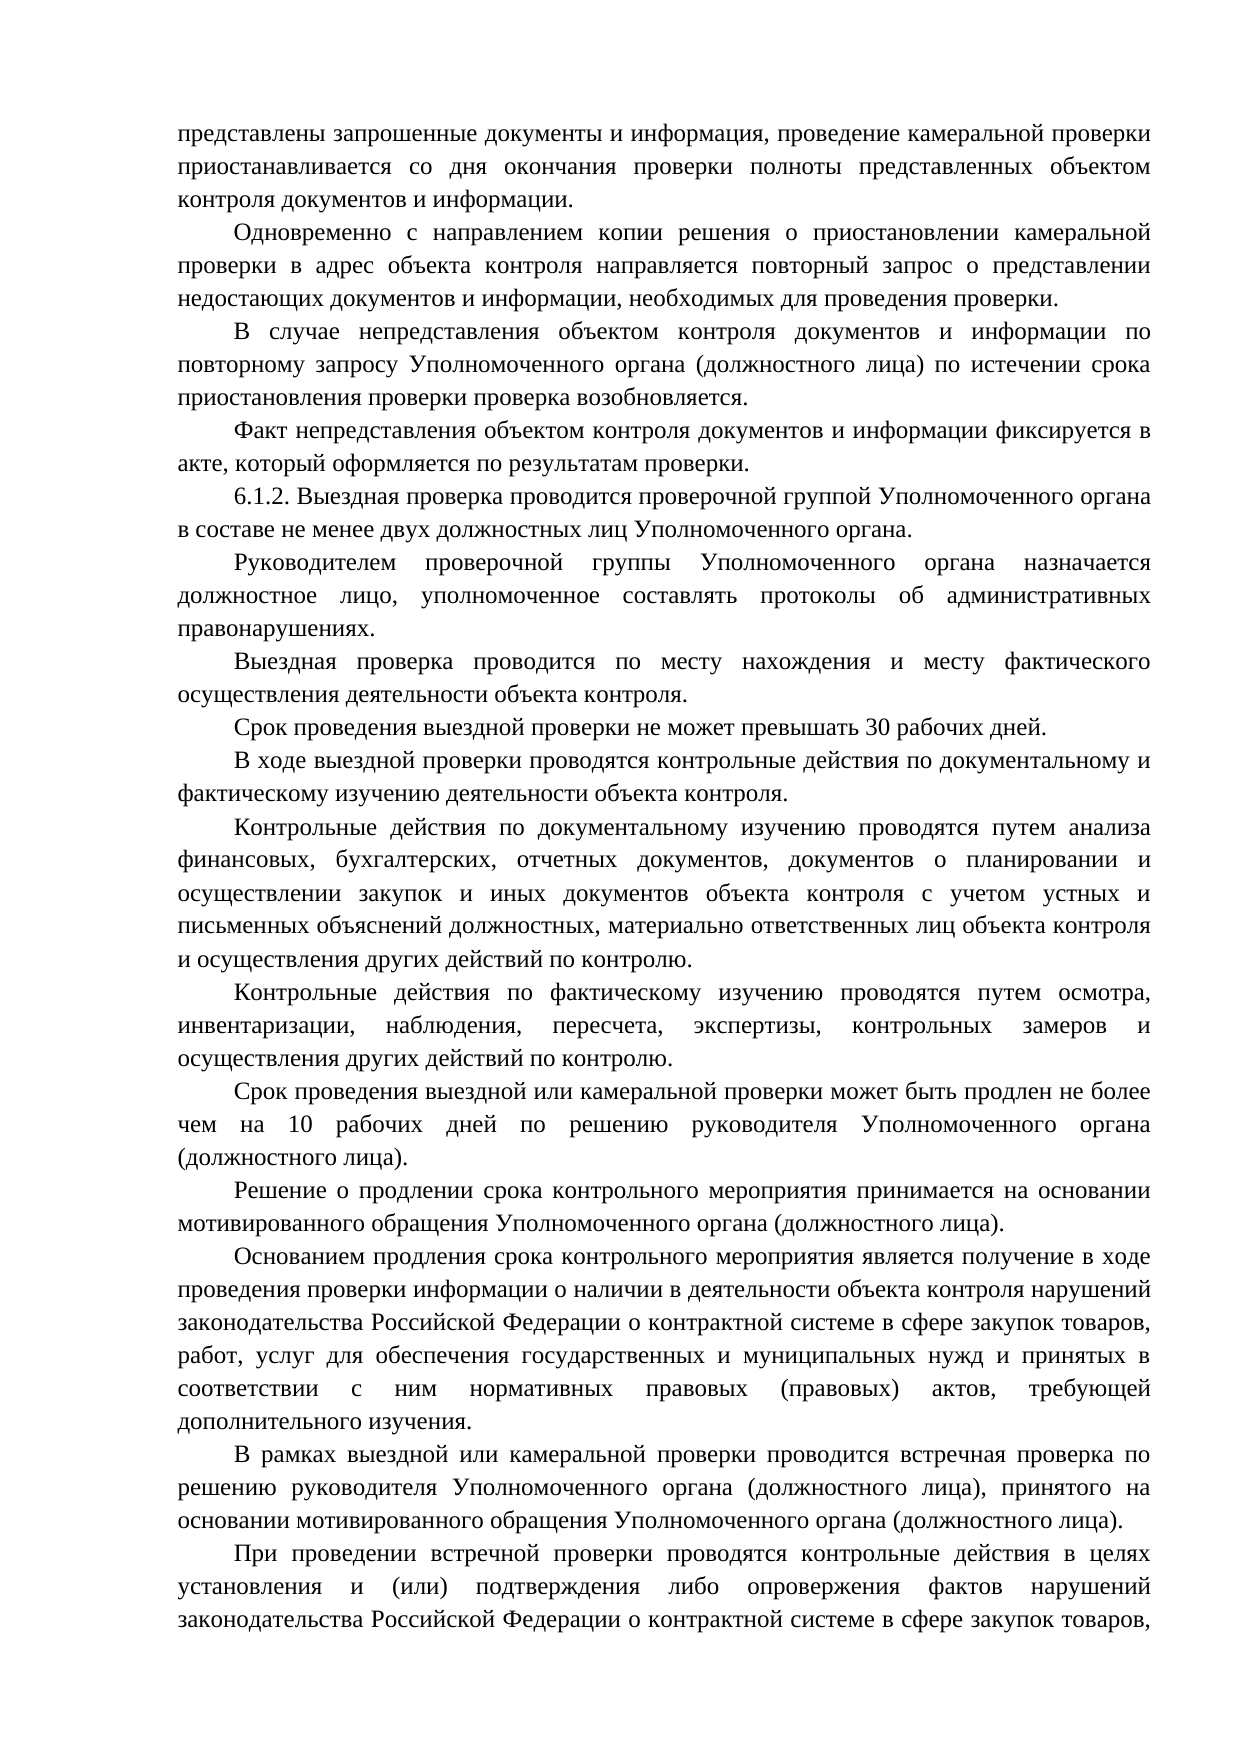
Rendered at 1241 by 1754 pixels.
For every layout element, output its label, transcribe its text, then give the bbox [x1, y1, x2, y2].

text Решение о продлении срока контрольного мероприятия принимается на основании мотивированного обращения Уполномоченного органа (должностного лица). [177, 1175, 1152, 1237]
text В ходе выездной проверки проводятся контрольные действия по документальному и фактическому изучению деятельности объекта контроля. [177, 746, 1152, 807]
text Контрольные действия по документальному изучению проводятся путем анализа финансовых, бухгалтерских, отчетных документов, документов о планировании и осуществлении закупок и иных документов объекта контроля с учетом устных и письменных объяснений должностных, материально ответственных лиц объекта контроля и осуществления других действий по контролю. [177, 812, 1152, 972]
text Факт непредставления объектом контроля документов и информации фиксируется в акте, который оформляется по результатам проверки. [177, 415, 1152, 477]
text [177, 1538, 1152, 1633]
text 6.1.2. Выездная проверка проводится проверочной группой Уполномоченного органа в составе не менее двух должностных лиц Уполномоченного органа. [177, 481, 1152, 543]
text Руководителем проверочной группы Уполномоченного органа назначается должностное лицо, уполномоченное составлять протоколы об административных правонарушениях. [177, 547, 1152, 642]
text Контрольные действия по фактическому изучению проводятся путем осмотра, инвентаризации, наблюдения, пересчета, экспертизы, контрольных замеров и осуществления других действий по контролю. [177, 977, 1152, 1071]
text Срок проведения выездной проверки не может превышать 30 рабочих дней. [177, 712, 1152, 741]
text Одновременно с направлением копии решения о приостановлении камеральной проверки в адрес объекта контроля направляется повторный запрос о представлении недостающих документов и информации, необходимых для проведения проверки. [177, 217, 1152, 312]
text В рамках выездной или камеральной проверки проводится встречная проверка по решению руководителя Уполномоченного органа (должностного лица), принятого на основании мотивированного обращения Уполномоченного органа (должностного лица). [177, 1439, 1152, 1534]
text Выездная проверка проводится по месту нахождения и месту фактического осуществления деятельности объекта контроля. [177, 646, 1152, 708]
text Основанием продления срока контрольного мероприятия является получение в ходе проведения проверки информации о наличии в деятельности объекта контроля нарушений законодательства Российской Федерации о контрактной системе в сфере закупок товаров, работ, услуг для обеспечения государственных и муниципальных нужд и принятых в соответствии с ним нормативных правовых (правовых) актов, требующей дополнительного изучения. [177, 1241, 1152, 1435]
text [177, 118, 1152, 213]
text В случае непредставления объектом контроля документов и информации по повторному запросу Уполномоченного органа (должностного лица) по истечении срока приостановления проверки проверка возобновляется. [177, 316, 1152, 411]
text Срок проведения выездной или камеральной проверки может быть продлен не более чем на 10 рабочих дней по решению руководителя Уполномоченного органа (должностного лица). [177, 1076, 1152, 1171]
